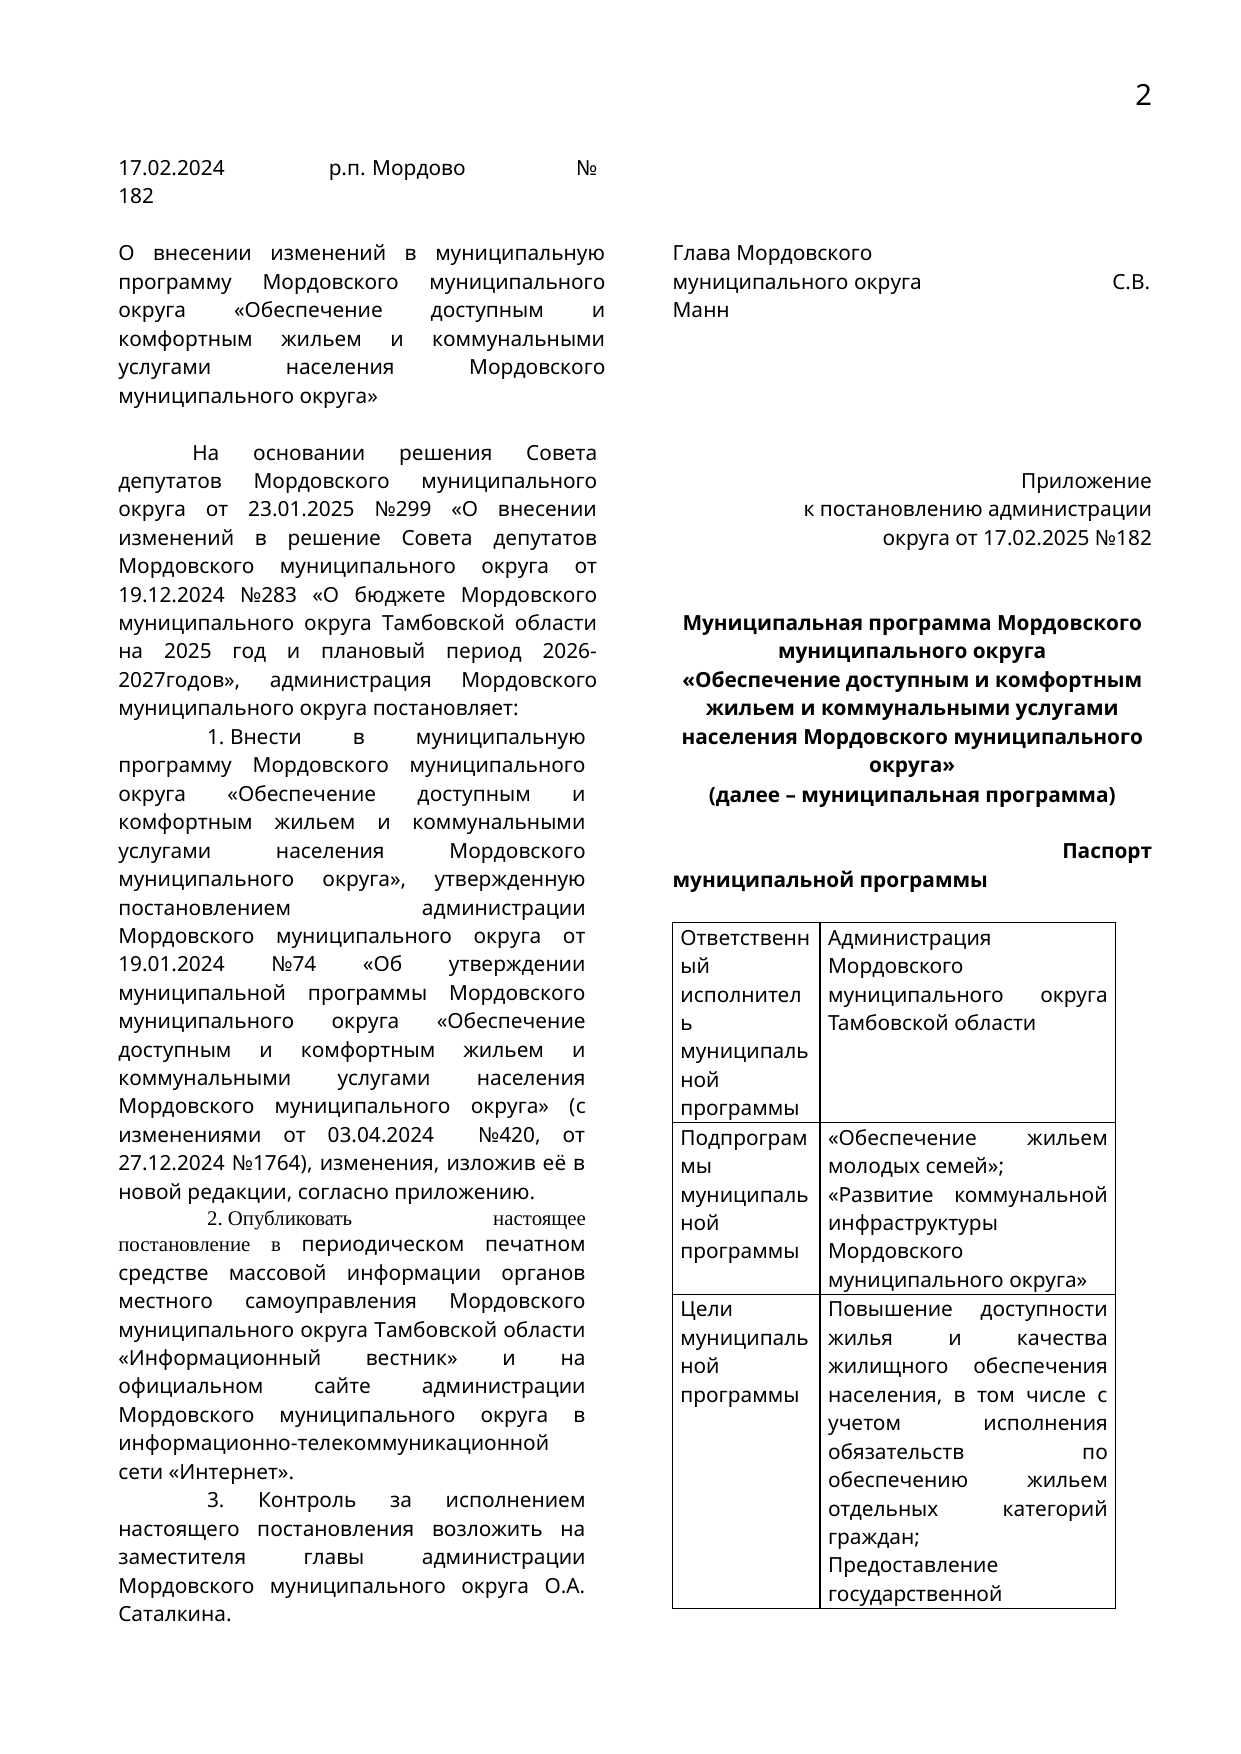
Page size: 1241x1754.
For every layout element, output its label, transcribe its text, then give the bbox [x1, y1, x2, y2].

text 1. Внести в муниципальную программу Мордовского муниципального округа «Обеспечение доступным и комфортным жильем и коммунальными услугами населения Мордовского муниципального округа», утвержденную постановлением администрации Мордовского муниципального округа от 19.01.2024 №74 «Об утверждении муниципальной программы Мордовского муниципального округа «Обеспечение доступным и комфортным жильем и коммунальными услугами населения Мордовского муниципального округа» (с изменениями от 03.04.2024 №420, от 27.12.2024 №1764), изменения, изложив её в новой редакции, согласно приложению. [118, 722, 586, 1205]
table_cell Цели муниципальной программы [673, 1295, 819, 1607]
text Муниципальная программа Мордовского муниципального округа [672, 608, 1152, 665]
text муниципального округа С.В. Манн [672, 267, 1152, 324]
text Глава Мордовского [672, 238, 1152, 267]
table_header Администрация Мордовского муниципального округа Тамбовской области [821, 923, 1115, 1122]
table_cell «Обеспечение жильем молодых семей»; «Развитие коммунальной инфраструктуры Мордовского муниципального округа» [821, 1123, 1115, 1293]
text Паспорт муниципальной программы [672, 836, 1152, 893]
table_header Ответственный исполнитель муниципальной программы [673, 923, 819, 1122]
text О внесении изменений в муниципальную программу Мордовского муниципального округа «Обеспечение доступным и комфортным жильем и коммунальными услугами населения Мордовского муниципального округа» [118, 238, 605, 409]
text (далее – муниципальная программа) [672, 779, 1152, 808]
text 17.02.2024 р.п. Мордово № 182 [118, 153, 597, 210]
text «Обеспечение доступным и комфортным жильем и коммунальными услугами населения Мордовского муниципального округа» [672, 665, 1152, 779]
text округа от 17.02.2025 №182 [672, 523, 1152, 551]
text На основании решения Совета депутатов Мордовского муниципального округа от 23.01.2025 №299 «О внесении изменений в решение Совета депутатов Мордовского муниципального округа от 19.12.2024 №283 «О бюджете Мордовского муниципального округа Тамбовской области на 2025 год и плановый период 2026-2027годов», администрация Мордовского муниципального округа постановляет: [118, 438, 597, 722]
table_cell Подпрограммы муниципальной программы [673, 1123, 819, 1293]
text 3. Контроль за исполнением настоящего постановления возложить на заместителя главы администрации Мордовского муниципального округа О.А. Саталкина. [118, 1485, 586, 1628]
text к постановлению администрации [672, 494, 1152, 523]
text 2. Опубликовать настоящее постановление в периодическом печатном средстве массовой информации органов местного самоуправления Мордовского муниципального округа Тамбовской области «Информационный вестник» и на официальном сайте администрации Мордовского муниципального округа в информационно-телекоммуникационной сети «Интернет». [118, 1205, 586, 1485]
text Приложение [672, 466, 1152, 494]
